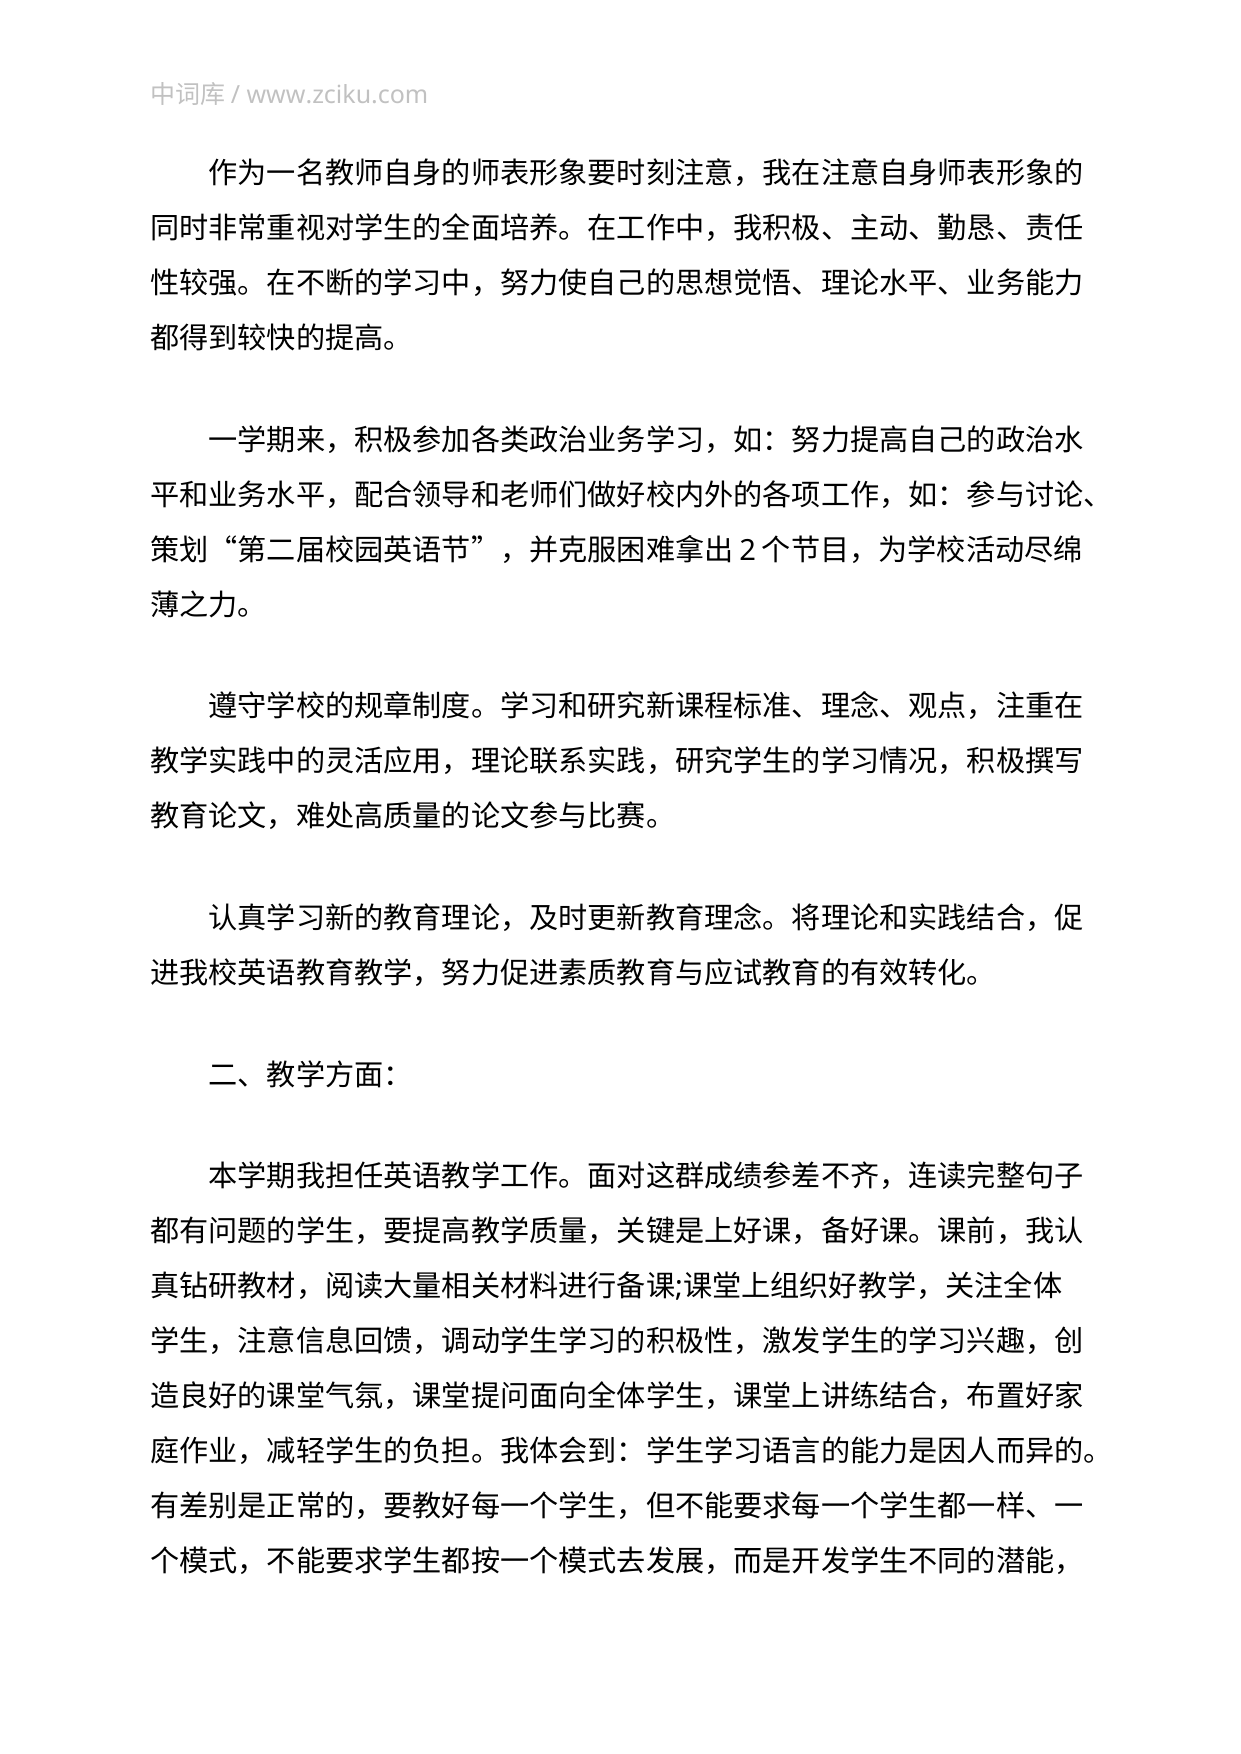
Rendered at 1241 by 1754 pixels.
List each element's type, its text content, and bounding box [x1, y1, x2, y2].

text 一学期来，积极参加各类政治业务学习，如：努力提高自己的政治水平和业务水平，配合领导和老师们做好校内外的各项工作，如：参与讨论、策划“第二届校园英语节”，并克服困难拿出2个节目，为学校活动尽绵薄之力。 [150, 416, 1090, 623]
text 二、教学方面： [150, 1051, 1090, 1093]
text 认真学习新的教育理论，及时更新教育理念。将理论和实践结合，促进我校英语教育教学，努力促进素质教育与应试教育的有效转化。 [150, 894, 1090, 992]
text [150, 1153, 1090, 1580]
text 作为一名教师自身的师表形象要时刻注意，我在注意自身师表形象的同时非常重视对学生的全面培养。在工作中，我积极、主动、勤恳、责任性较强。在不断的学习中，努力使自己的思想觉悟、理论水平、业务能力都得到较快的提高。 [150, 150, 1090, 357]
text 遵守学校的规章制度。学习和研究新课程标准、理念、观点，注重在教学实践中的灵活应用，理论联系实践，研究学生的学习情况，积极撰写教育论文，难处高质量的论文参与比赛。 [150, 683, 1090, 835]
